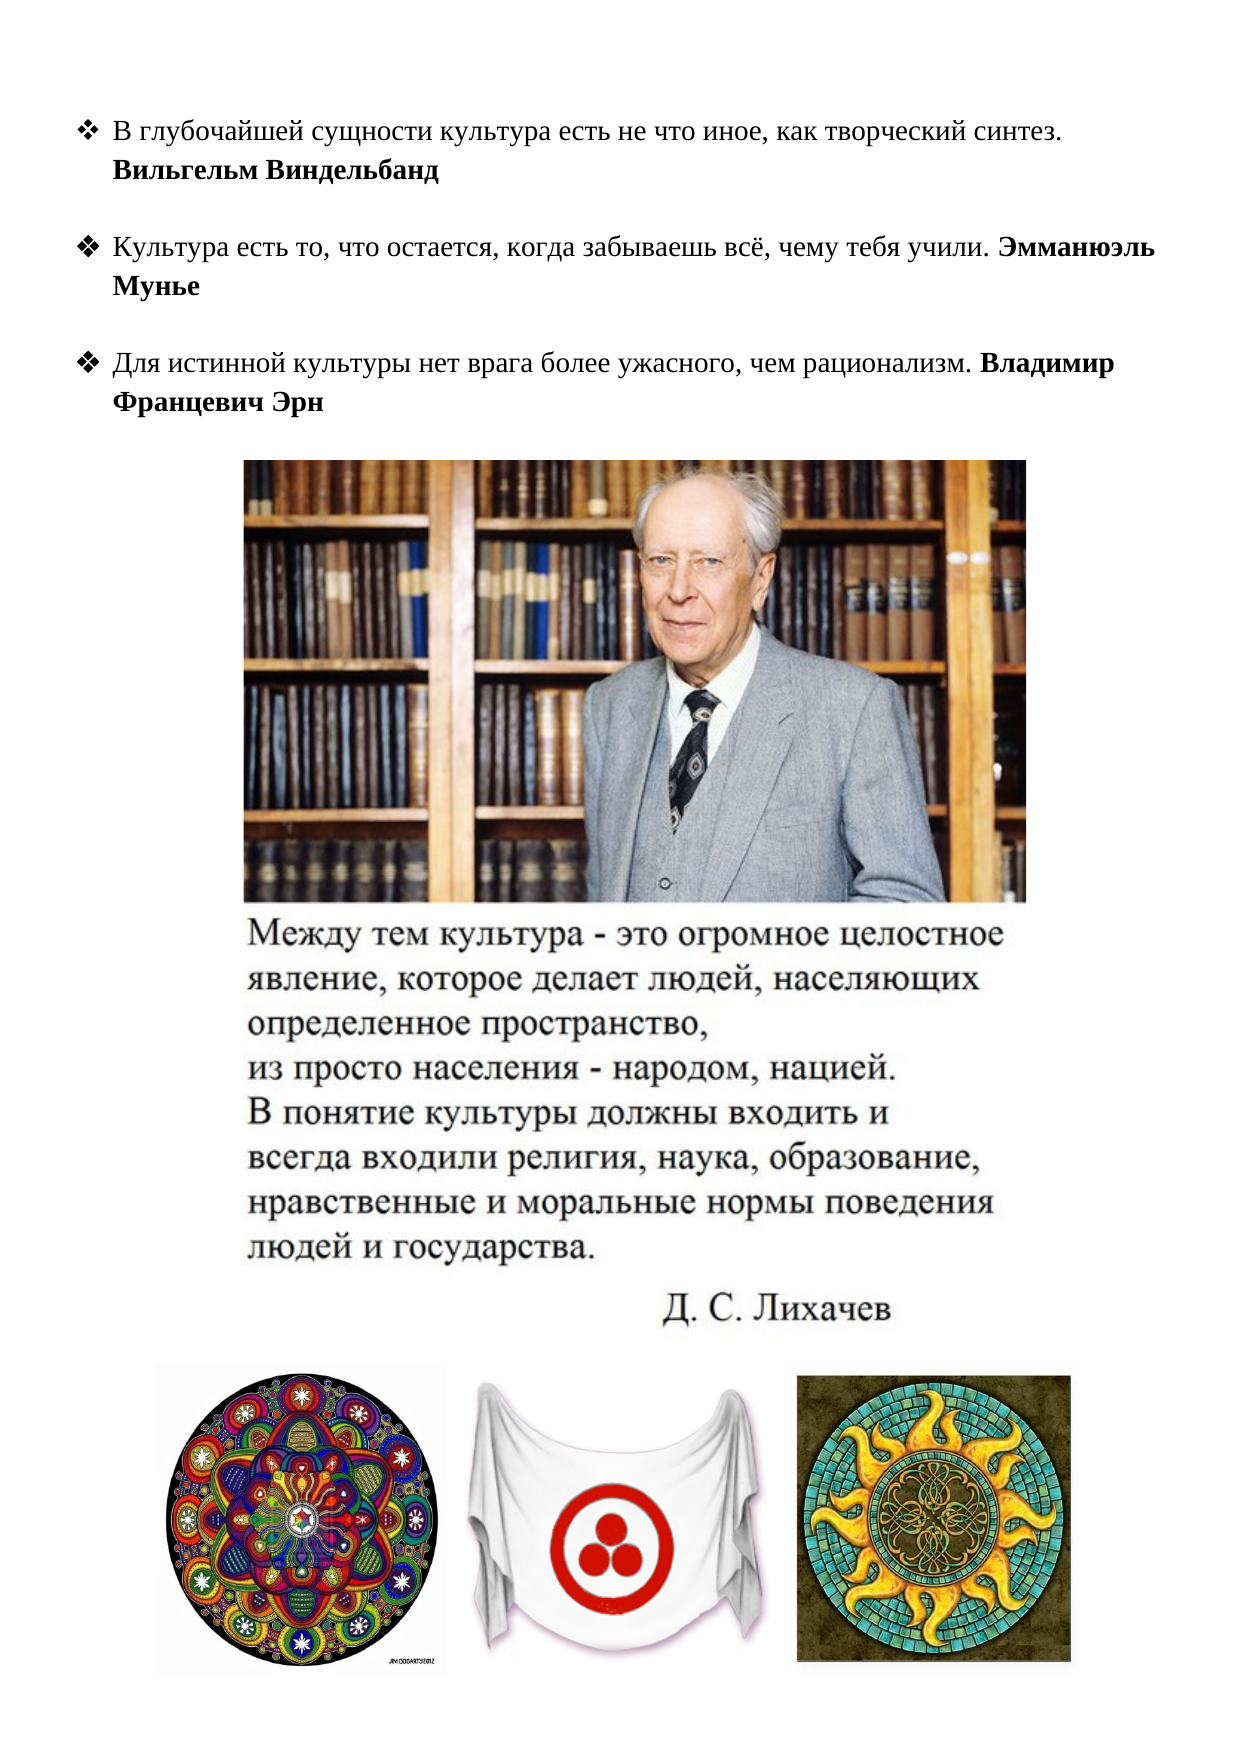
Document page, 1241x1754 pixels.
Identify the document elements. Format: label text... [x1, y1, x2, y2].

picture [156, 1360, 1085, 1676]
list Для истинной культуры нет врага более ужасного, чем рационализм. Владимир Францевич Эрн [75, 345, 1165, 417]
list В глубочайшей сущности культура есть не что иное, как творческий синтез. Вильгельм Виндельбанд [75, 113, 1165, 186]
list Культура есть то, что остается, когда забываешь всё, чему тебя учили. Эмманюэль Мунье [75, 229, 1165, 301]
picture [243, 460, 1027, 1356]
